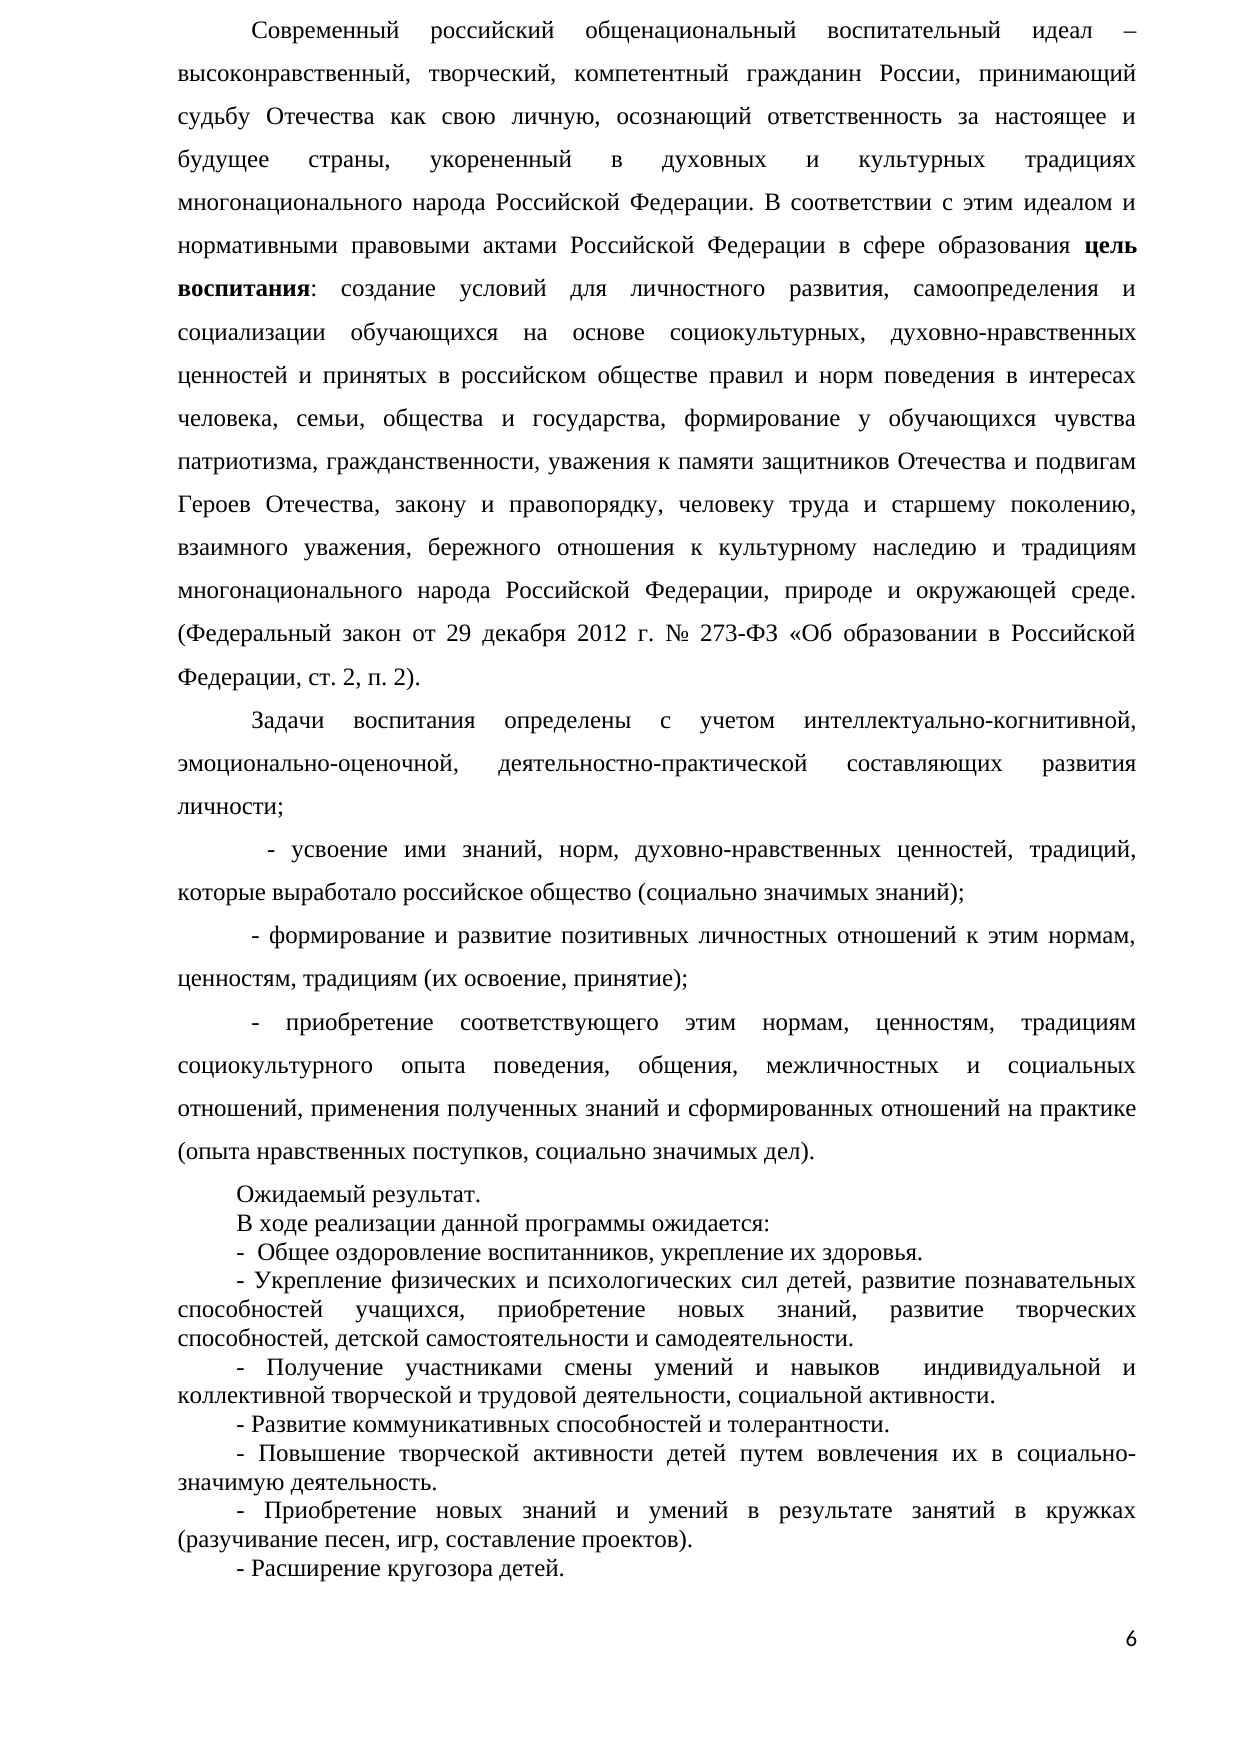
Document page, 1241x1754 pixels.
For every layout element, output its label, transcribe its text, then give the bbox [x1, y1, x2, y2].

text - формирование и развитие позитивных личностных отношений к этим нормам, ценностям, традициям (их освоение, принятие); [177, 920, 1137, 992]
text - Укрепление физических и психологических сил детей, развитие познавательных способностей учащихся, приобретение новых знаний, развитие творческих способностей, детской самостоятельности и самодеятельности. [177, 1265, 1137, 1352]
text - Приобретение новых знаний и умений в результате занятий в кружках (разучивание песен, игр, составление проектов). [177, 1495, 1137, 1553]
text В ходе реализации данной программы ожидается: [177, 1208, 1137, 1237]
text - приобретение соответствующего этим нормам, ценностям, традициям социокультурного опыта поведения, общения, межличностных и социальных отношений, применения полученных знаний и сформированных отношений на практике (опыта нравственных поступков, социально значимых дел). [177, 1007, 1137, 1165]
text - Общее оздоровление воспитанников, укрепление их здоровья. [177, 1237, 1137, 1265]
text Задачи воспитания определены с учетом интеллектуально-когнитивной, эмоционально-оценочной, деятельностно-практической составляющих развития личности; [177, 705, 1137, 820]
text - Получение участниками смены умений и навыков индивидуальной и коллективной творческой и трудовой деятельности, социальной активности. [177, 1352, 1137, 1409]
text Ожидаемый результат. [177, 1179, 1137, 1208]
text - Развитие коммуникативных способностей и толерантности. [177, 1409, 1137, 1438]
text Современный российский общенациональный воспитательный идеал – высоконравственный, творческий, компетентный гражданин России, принимающий судьбу Отечества как свою личную, осознающий ответственность за настоящее и будущее страны, укорененный в духовных и культурных традициях многонационального народа Российской Федерации. В соответствии с этим идеалом и нормативными правовыми актами Российской Федерации в сфере образования цель воспитания: создание условий для личностного развития, самоопределения и социализации обучающихся на основе социокультурных, духовно-нравственных ценностей и принятых в российском обществе правил и норм поведения в интересах человека, семьи, общества и государства, формирование у обучающихся чувства патриотизма, гражданственности, уважения к памяти защитников Отечества и подвигам Героев Отечества, закону и правопорядку, человеку труда и старшему поколению, взаимного уважения, бережного отношения к культурному наследию и традициям многонационального народа Российской Федерации, природе и окружающей среде. (Федеральный закон от 29 декабря 2012 г. № 273-ФЗ «Об образовании в Российской Федерации, ст. 2, п. 2). [177, 15, 1137, 690]
text - Расширение кругозора детей. [177, 1553, 1137, 1582]
text - Повышение творческой активности детей путем вовлечения их в социально-значимую деятельность. [177, 1438, 1137, 1495]
text - усвоение ими знаний, норм, духовно-нравственных ценностей, традиций, которые выработало российское общество (социально значимых знаний); [177, 834, 1137, 906]
